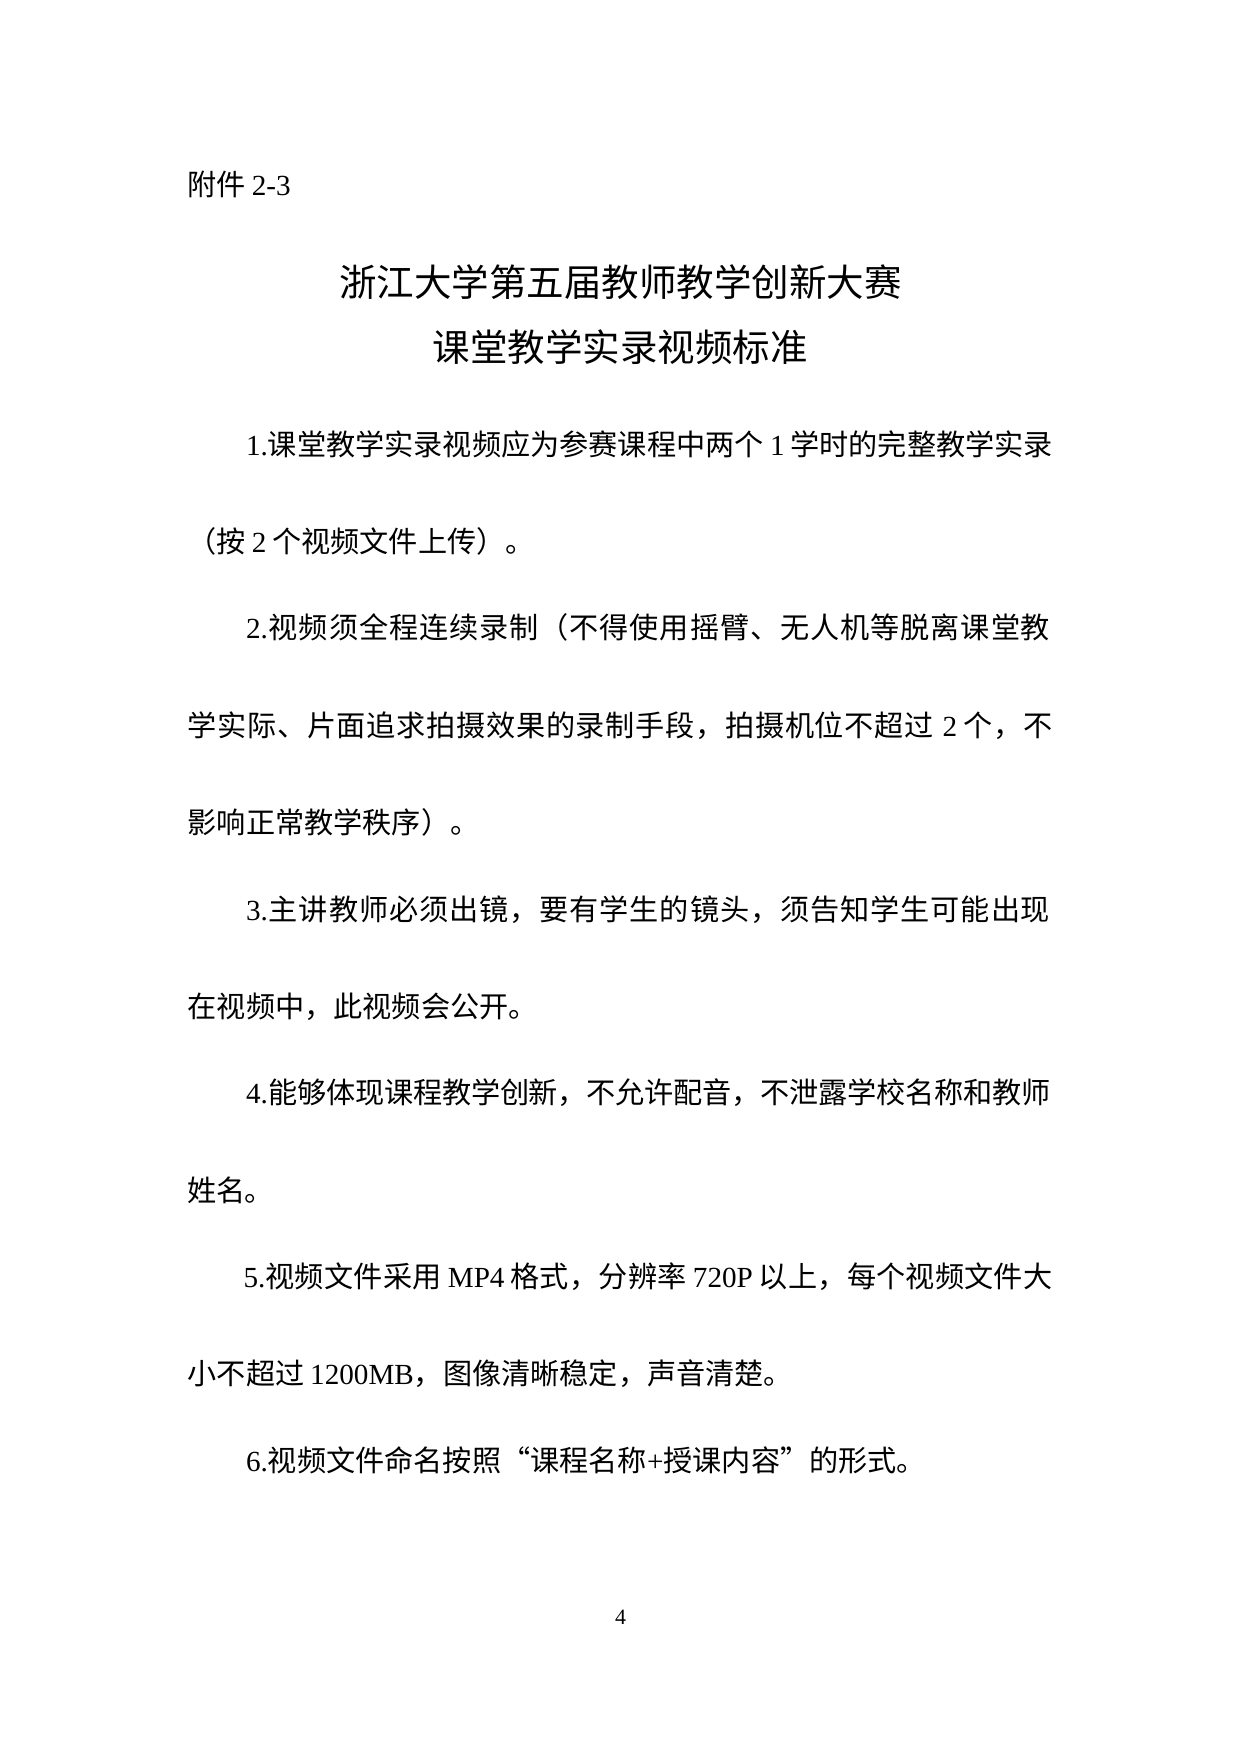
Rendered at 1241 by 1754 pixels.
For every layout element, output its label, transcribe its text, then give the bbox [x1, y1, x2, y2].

text 浙江大学第五届教师教学创新大赛 [187, 247, 1053, 312]
text 3.主讲教师必须出镜，要有学生的镜头，须告知学生可能出现在视频中，此视频会公开。 [187, 875, 1053, 1037]
text 4.能够体现课程教学创新，不允许配音，不泄露学校名称和教师姓名。 [187, 1058, 1053, 1221]
text 2.视频须全程连续录制（不得使用摇臂、无人机等脱离课堂教学实际、片面追求拍摄效果的录制手段，拍摄机位不超过2个，不影响正常教学秩序）。 [187, 594, 1053, 854]
text 课堂教学实录视频标准 [187, 312, 1053, 377]
text 1.课堂教学实录视频应为参赛课程中两个1学时的完整教学实录（按2个视频文件上传）。 [187, 410, 1053, 572]
text 6.视频文件命名按照“课程名称+授课内容”的形式。 [187, 1426, 1053, 1491]
text 附件2-3 [187, 150, 1053, 215]
text 5.视频文件采用MP4格式，分辨率720P以上，每个视频文件大小不超过1200MB，图像清晰稳定，声音清楚。 [187, 1242, 1053, 1404]
